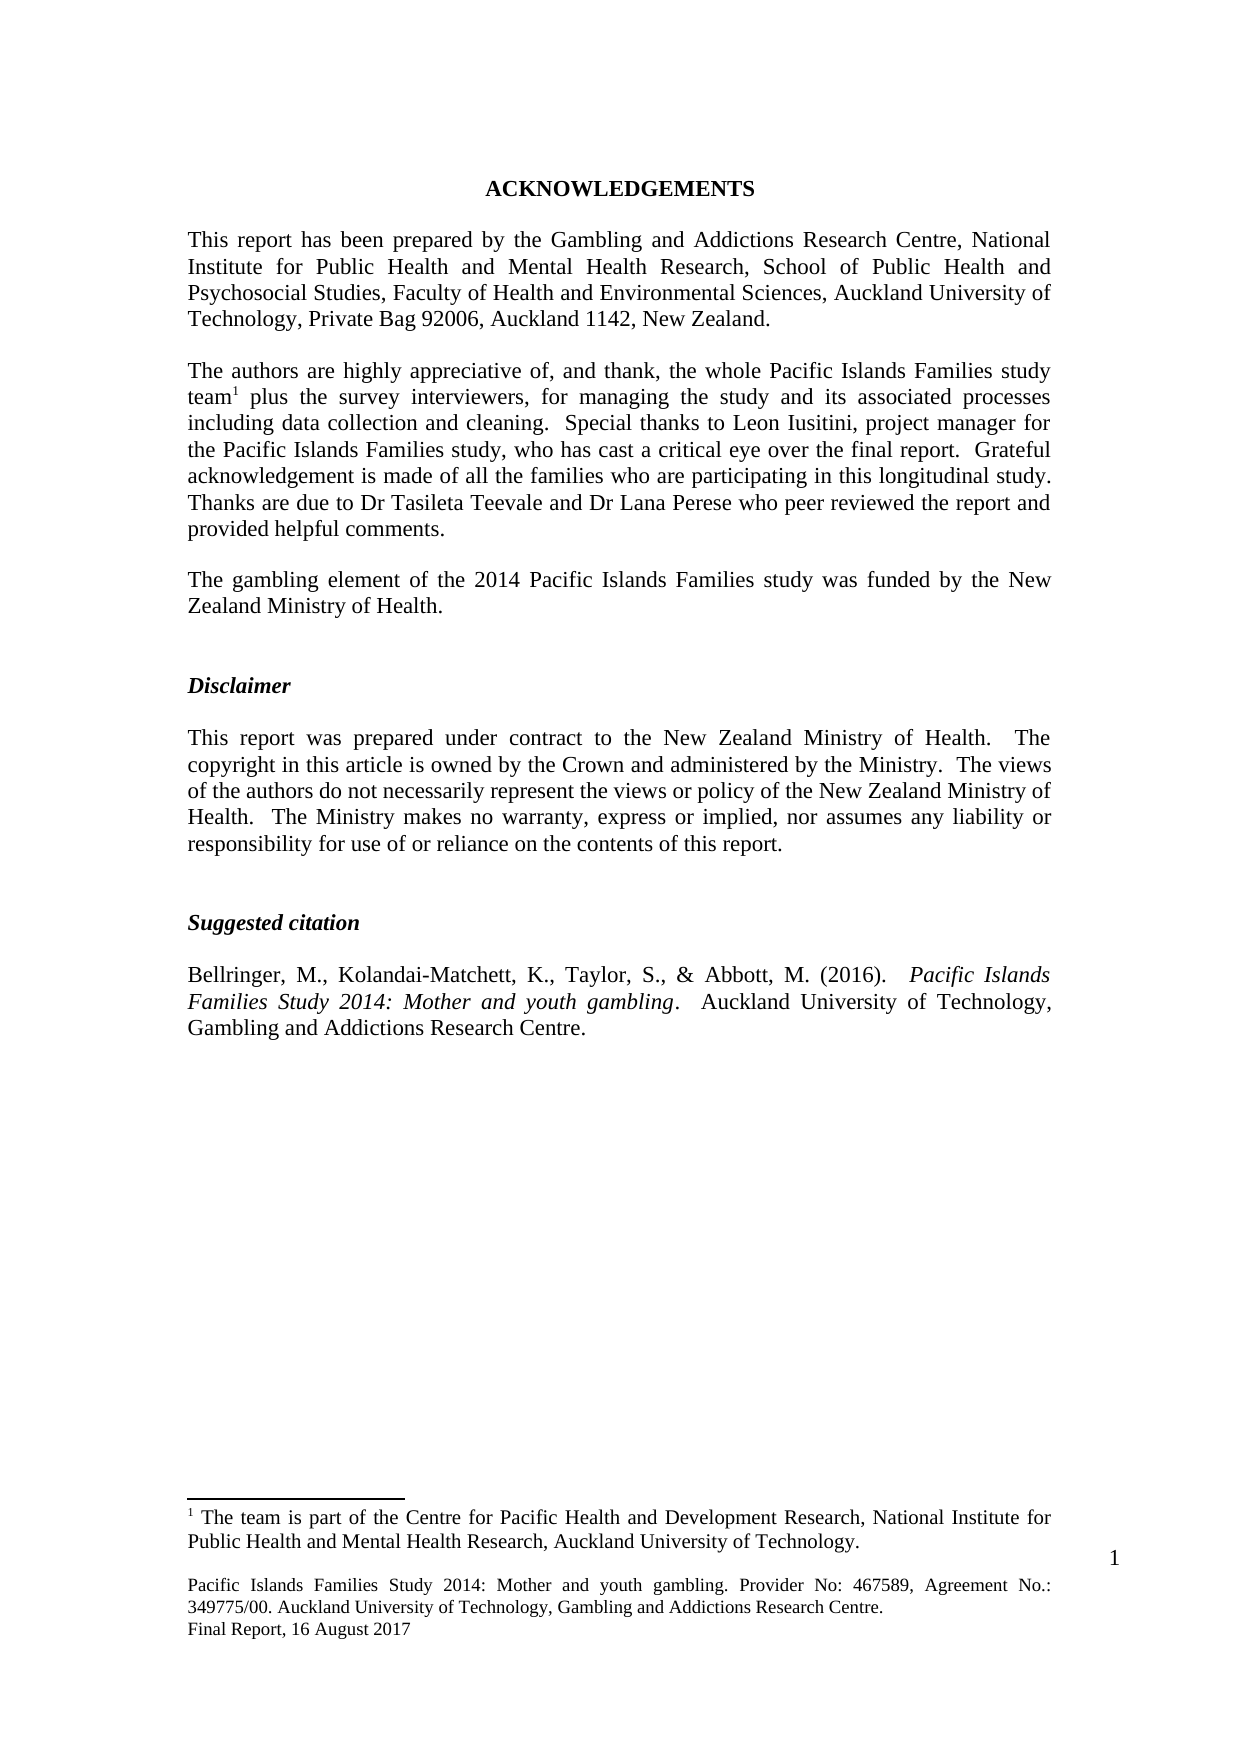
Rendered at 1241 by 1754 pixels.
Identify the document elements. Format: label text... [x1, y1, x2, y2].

text Bellringer, M., Kolandai-Matchett, K., Taylor, S., & Abbott, M. (2016). Pacific Islands Families Study 2014: Mother and youth gambling. Auckland University of Technology, Gambling and Addictions Research Centre. [187, 962, 1053, 1041]
text This report has been prepared by the Gambling and Addictions Research Centre, National Institute for Public Health and Mental Health Research, School of Public Health and Psychosocial Studies, Faculty of Health and Environmental Sciences, Auckland University of Technology, Private Bag 92006, Auckland 1142, New Zealand. [187, 226, 1053, 332]
text The authors are highly appreciative of, and thank, the whole Pacific Islands Families study team plus the survey interviewers, for managing the study and its associated processes including data collection and cleaning. Special thanks to Leon Iusitini, project manager for the Pacific Islands Families study, who has cast a critical eye over the final report. Grateful acknowledgement is made of all the families who are participating in this longitudinal study. Thanks are due to Dr Tasileta Teevale and Dr Lana Perese who peer reviewed the report and provided helpful comments. [187, 357, 1053, 541]
text This report was prepared under contract to the New Zealand Ministry of Health. The copyright in this article is owned by the Crown and administered by the Ministry. The views of the authors do not necessarily represent the views or policy of the New Zealand Ministry of Health. The Ministry makes no warranty, express or implied, nor assumes any liability or responsibility for use of or reliance on the contents of this report. [187, 724, 1053, 856]
text The gambling element of the 2014 Pacific Islands Families study was funded by the New Zealand Ministry of Health. [187, 566, 1053, 619]
text Suggested citation [187, 909, 1053, 935]
text Disclaimer [187, 672, 1053, 698]
text ACKNOWLEDGEMENTS [187, 175, 1053, 201]
